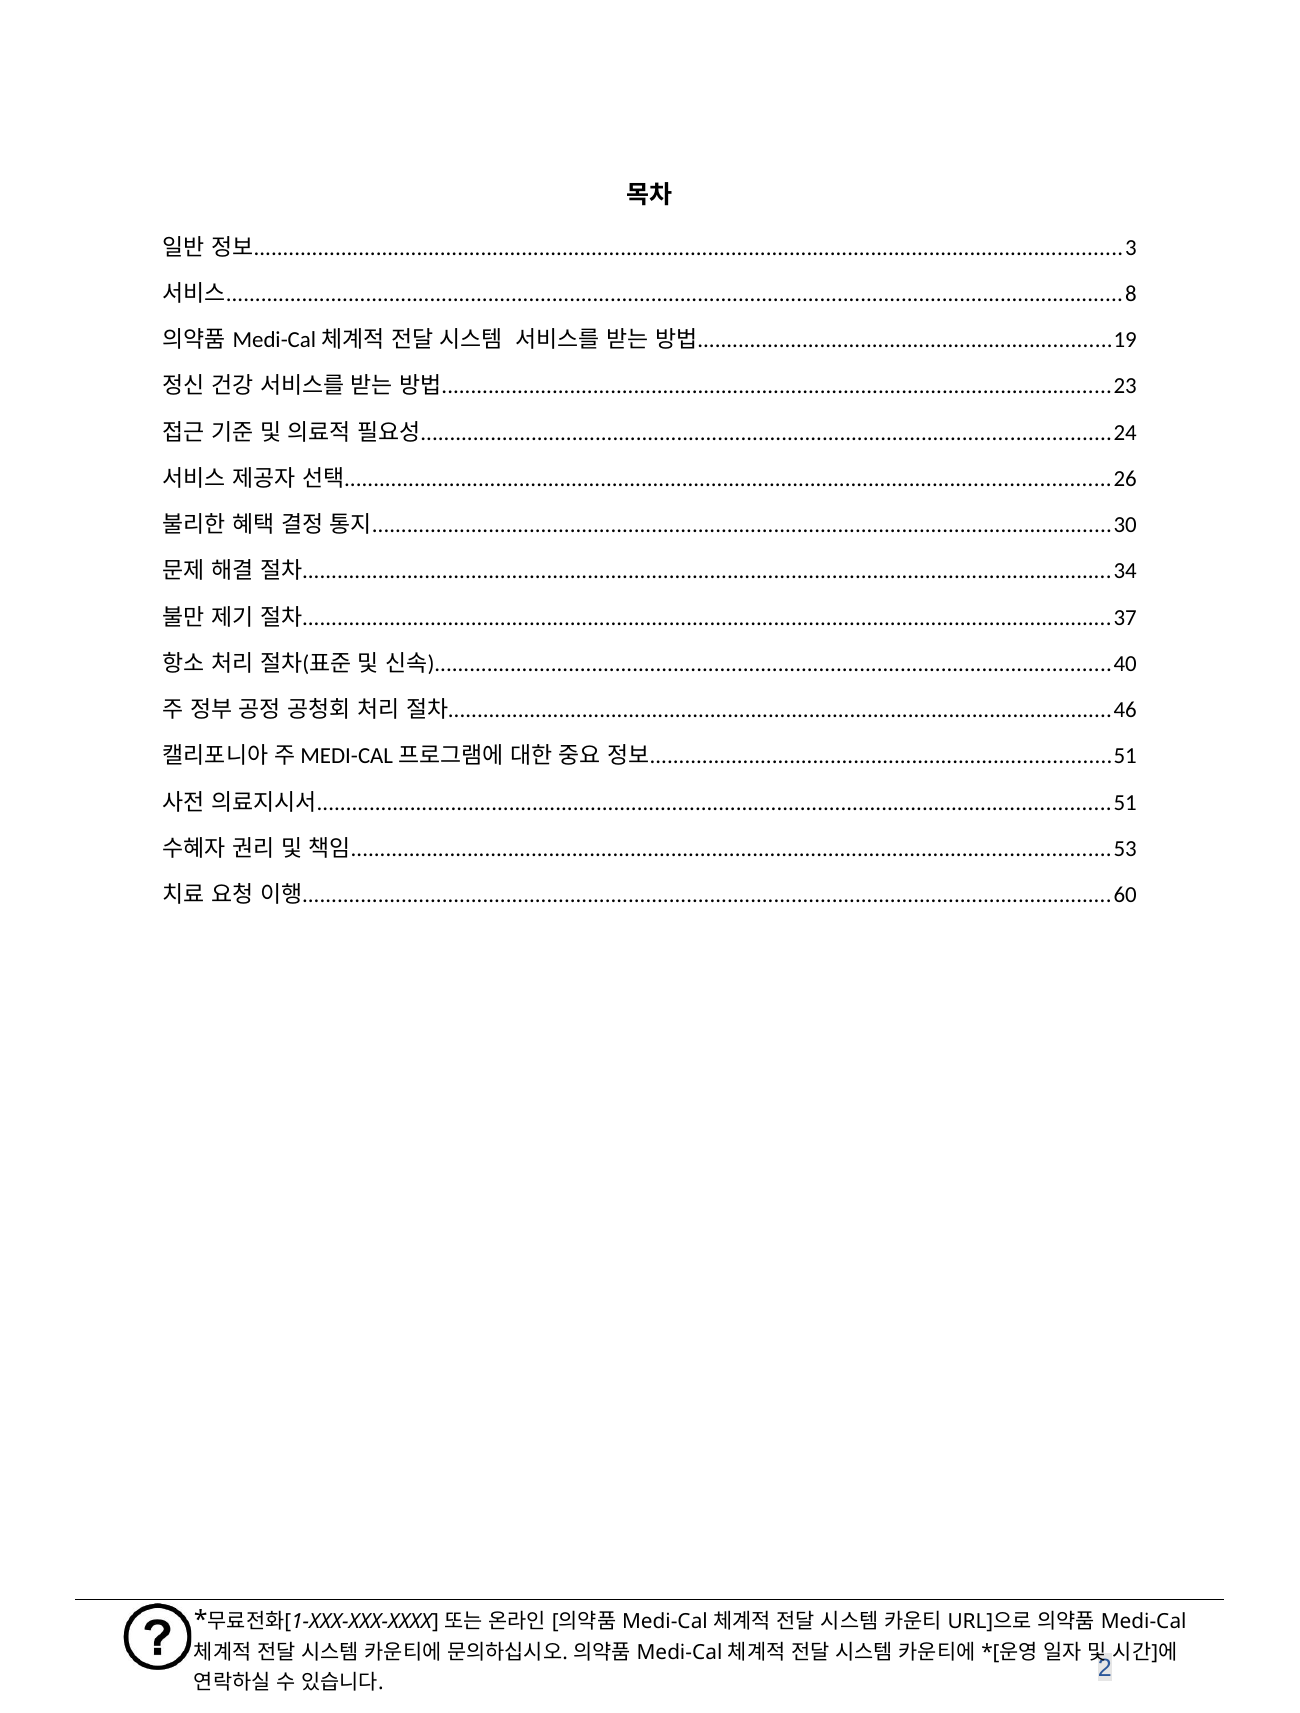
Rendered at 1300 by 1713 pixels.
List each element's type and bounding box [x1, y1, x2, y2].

picture [123, 1603, 192, 1670]
